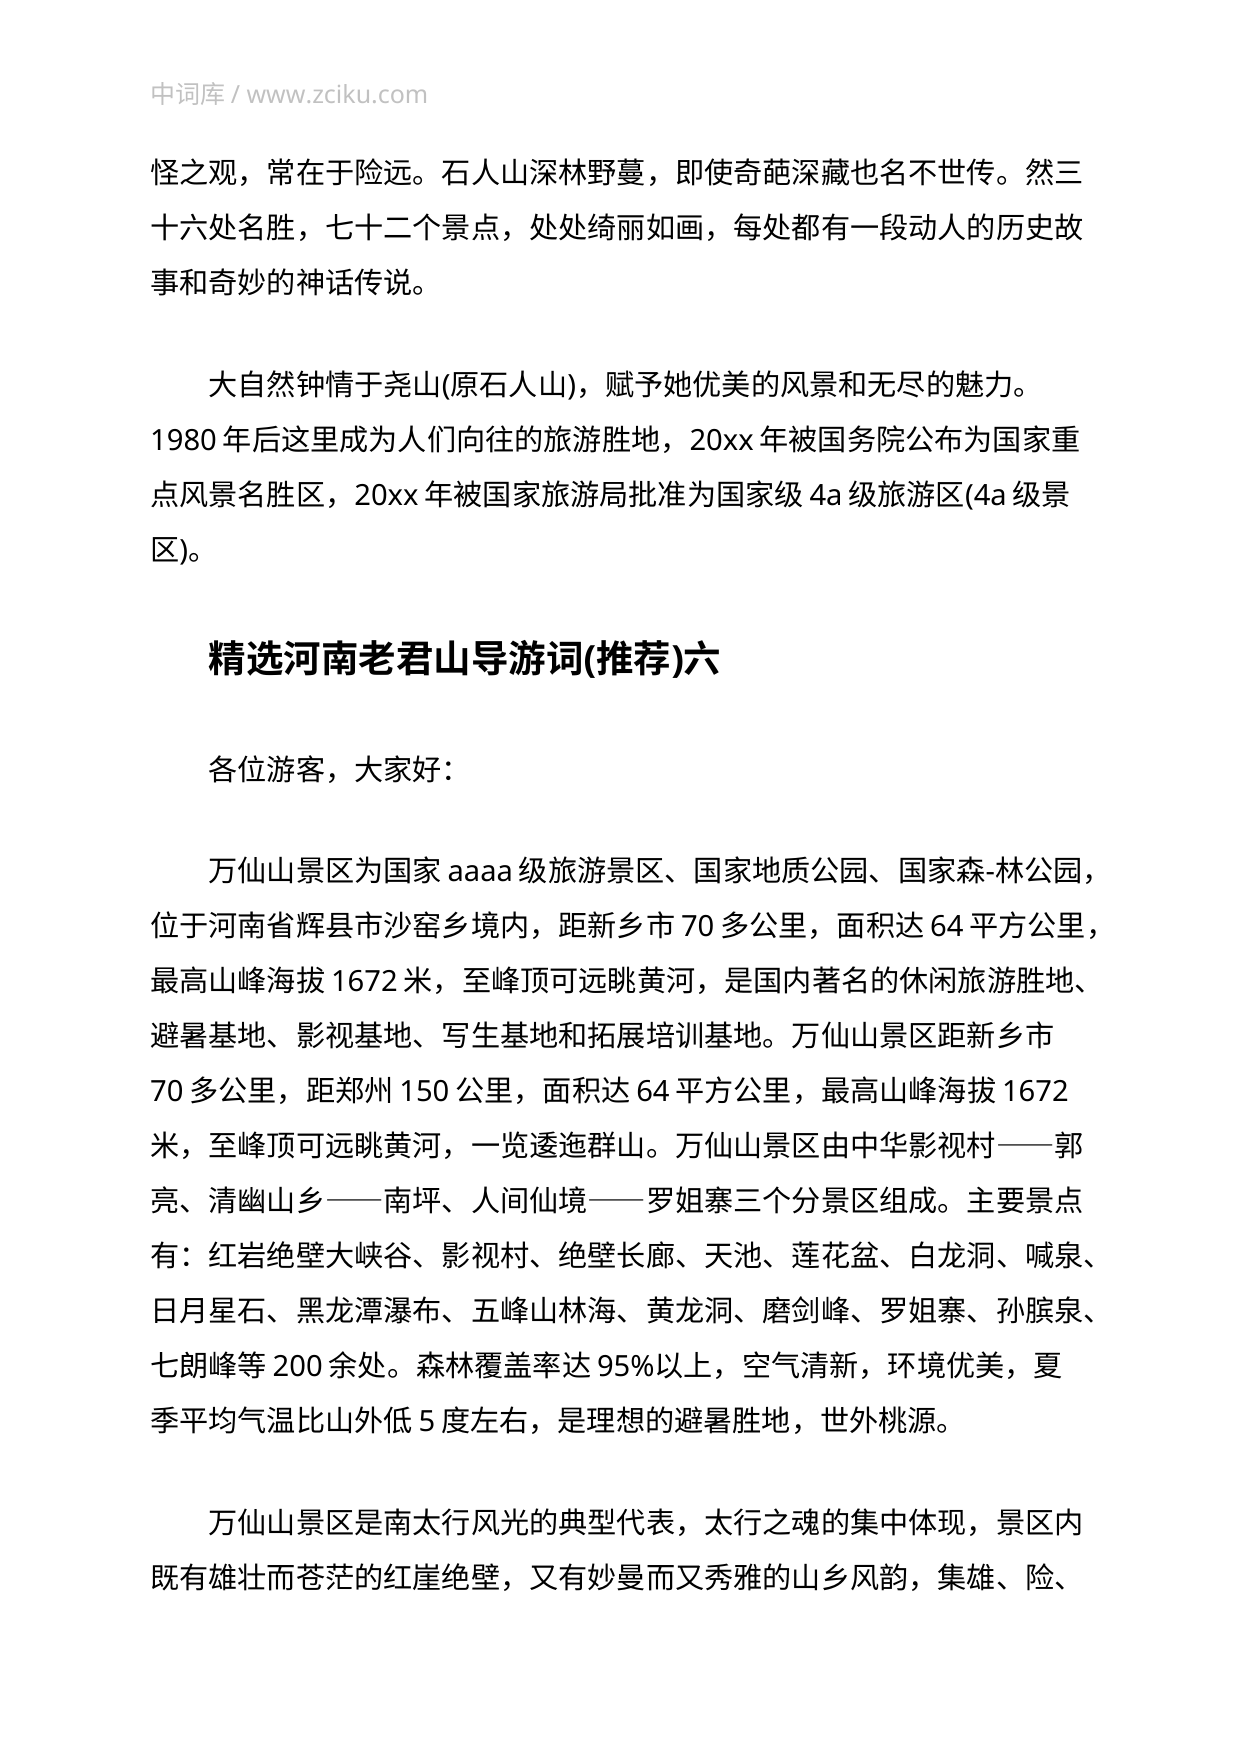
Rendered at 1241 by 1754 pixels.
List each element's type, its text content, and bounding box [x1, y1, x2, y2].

text 大自然钟情于尧山(原石人山)，赋予她优美的风景和无尽的魅力。1980年后这里成为人们向往的旅游胜地，20xx年被国务院公布为国家重点风景名胜区，20xx年被国家旅游局批准为国家级4a级旅游区(4a级景区)。 [150, 362, 1090, 569]
text 万仙山景区为国家aaaa级旅游景区、国家地质公园、国家森-林公园，位于河南省辉县市沙窑乡境内，距新乡市70多公里，面积达64平方公里，最高山峰海拔1672米，至峰顶可远眺黄河，是国内著名的休闲旅游胜地、避暑基地、影视基地、写生基地和拓展培训基地。万仙山景区距新乡市70多公里，距郑州150公里，面积达64平方公里，最高山峰海拔1672米，至峰顶可远眺黄河，一览逶迤群山。万仙山景区由中华影视村——郭亮、清幽山乡——南坪、人间仙境——罗姐寨三个分景区组成。主要景点有：红岩绝壁大峡谷、影视村、绝壁长廊、天池、莲花盆、白龙洞、喊泉、日月星石、黑龙潭瀑布、五峰山林海、黄龙洞、磨剑峰、罗姐寨、孙膑泉、七朗峰等200余处。森林覆盖率达95%以上，空气清新，环境优美，夏季平均气温比山外低5度左右，是理想的避暑胜地，世外桃源。 [150, 848, 1090, 1440]
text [150, 1499, 1090, 1597]
text 各位游客，大家好： [150, 746, 1090, 788]
text 精选河南老君山导游词(推荐)六 [150, 628, 1090, 683]
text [150, 150, 1090, 302]
